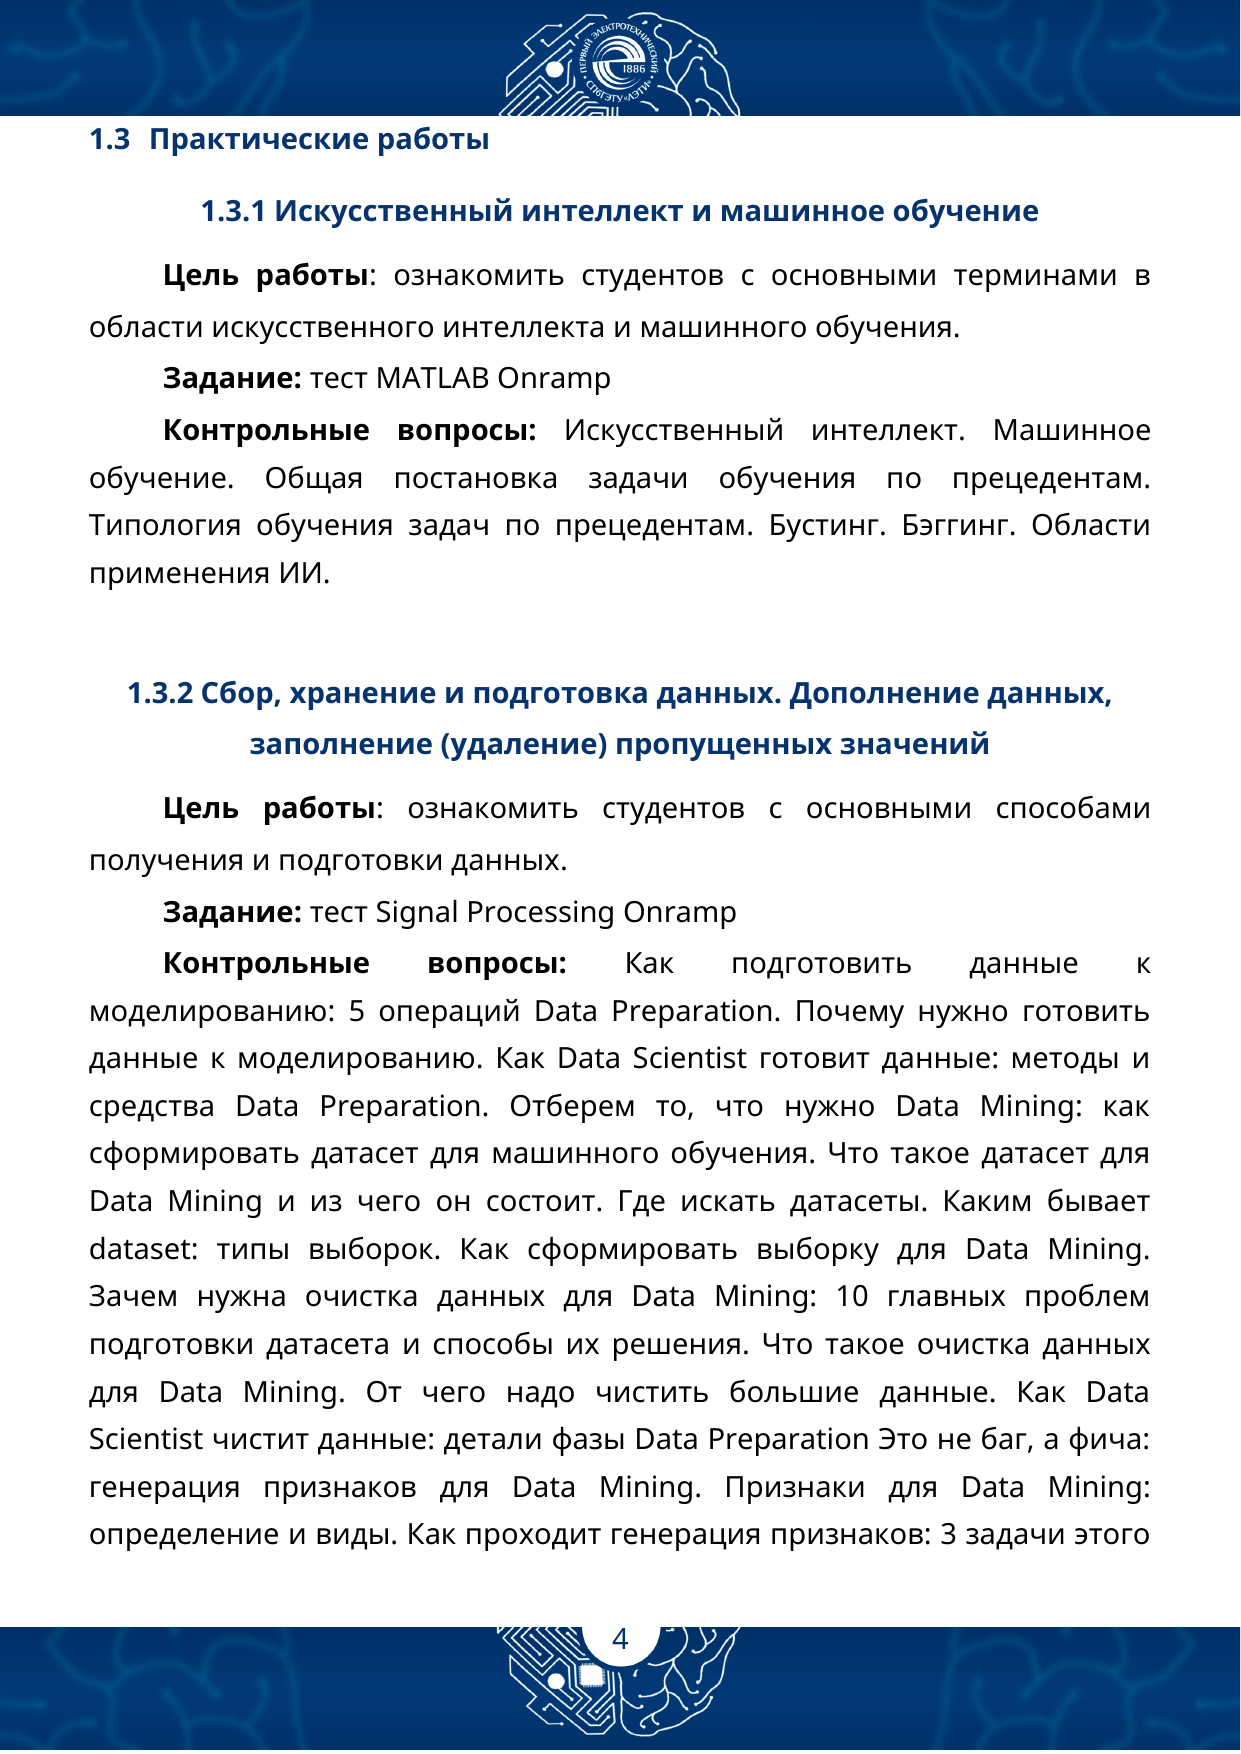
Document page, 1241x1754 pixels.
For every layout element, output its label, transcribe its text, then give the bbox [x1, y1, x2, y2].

text Цель работы: ознакомить студентов с основными способами получения и подготовки данных. [89, 788, 1152, 879]
picture [0, 0, 1241, 116]
text Контрольные вопросы: Искусственный интеллект. Машинное обучение. Общая постановка задачи обучения по прецедентам. Типология обучения задач по прецедентам. Бустинг. Бэггинг. Области применения ИИ. [89, 409, 1152, 592]
subtitle Сбор, хранение и подготовка данных. Дополнение данных, заполнение (удаление) пропущенных значений [89, 672, 1152, 763]
text Задание: тест Signal Processing Onramp [89, 891, 1152, 931]
text Задание: тест MATLAB Onramp [89, 358, 1152, 397]
subtitle Искусственный интеллект и машинное обучение [89, 191, 1152, 230]
subtitle Практические работы [89, 118, 1152, 158]
text Цель работы: ознакомить студентов с основными терминами в области искусственного интеллекта и машинного обучения. [89, 254, 1152, 346]
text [89, 942, 1152, 1553]
picture [0, 1627, 1241, 1750]
